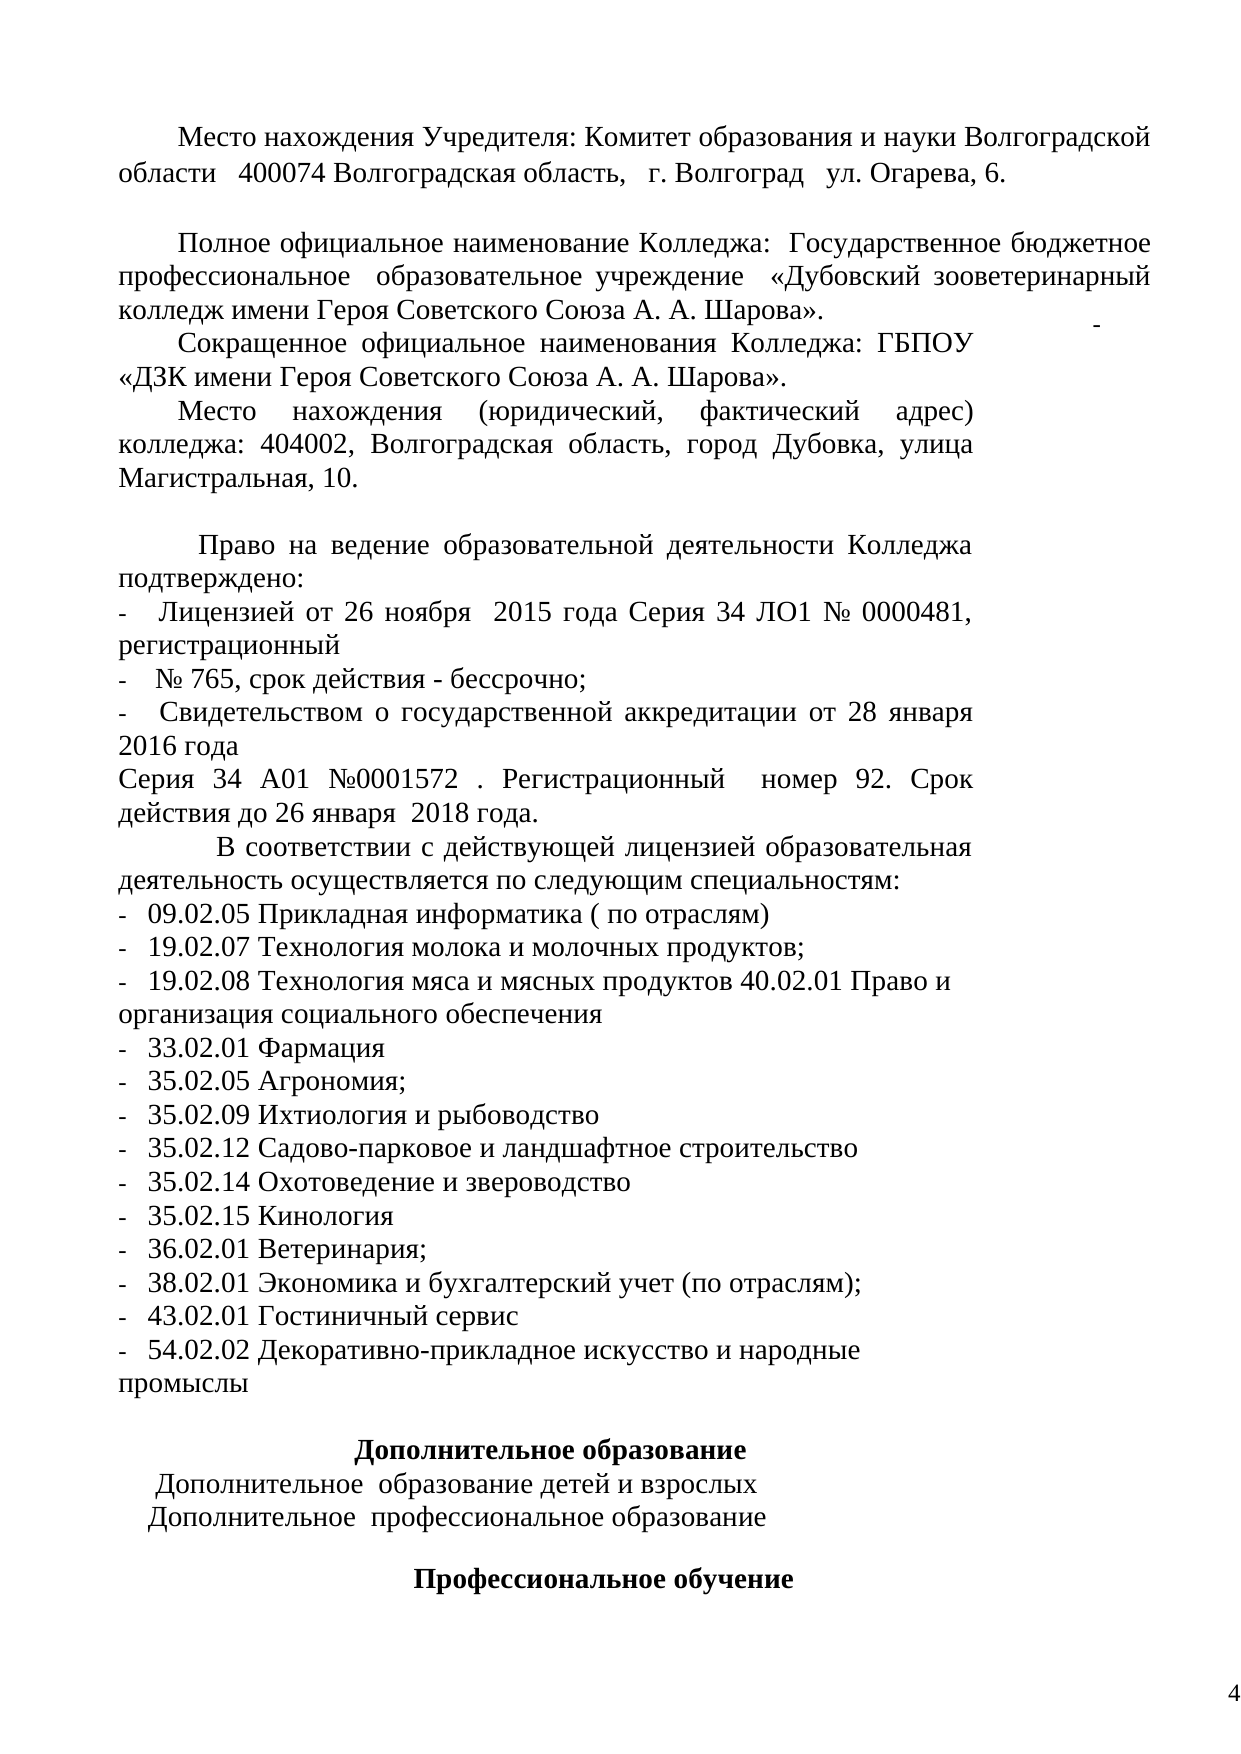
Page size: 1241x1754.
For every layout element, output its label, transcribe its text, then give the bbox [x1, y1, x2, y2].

list 43.02.01 Гостиничный сервис [118, 1298, 1151, 1332]
list 35.02.14 Охотоведение и звероводство [118, 1164, 1151, 1198]
list Лицензией от 26 ноября 2015 года Серия 34 ЛО1 № 0000481, регистрационный [118, 594, 1151, 661]
text Дополнительное образование детей и взрослых [118, 1466, 1151, 1499]
list Свидетельством о государственной аккредитации от 28 января 2016 года [118, 694, 1151, 762]
text Дополнительное профессиональное образование [118, 1499, 1151, 1533]
list 19.02.08 Технология мяса и мясных продуктов 40.02.01 Право и организация социального обеспечения [118, 963, 1151, 1030]
list 19.02.07 Технология молока и молочных продуктов; [118, 929, 1151, 963]
list 09.02.05 Прикладная информатика ( по отраслям) [118, 896, 1151, 929]
text Сокращенное официальное наименования Колледжа: ГБПОУ «ДЗК имени Героя Советского Союза А. А. Шарова». [118, 326, 1151, 393]
text Место нахождения Учредителя: Комитет образования и науки Волгоградской области 400074 Волгоградская область, г. Волгоград ул. Огарева, 6. [118, 119, 1151, 189]
text Полное официальное наименование Колледжа: Государственное бюджетное профессиональное образовательное учреждение «Дубовский зооветеринарный колледж имени Героя Советского Союза А. А. Шарова». [118, 225, 1151, 326]
text Серия 34 А01 №0001572 . Регистрационный номер 92. Срок действия до 26 января 2018 года. [118, 762, 1151, 829]
text Дополнительное образование [118, 1432, 1151, 1466]
text Право на ведение образовательной деятельности Колледжа подтверждено: [118, 527, 1151, 594]
text Место нахождения (юридический, фактический адрес) колледжа: 404002, Волгоградская область, город Дубовка, улица Магистральная, 10. [118, 393, 1151, 493]
list 54.02.02 Декоративно-прикладное искусство и народные промыслы [118, 1332, 1151, 1399]
list 35.02.09 Ихтиология и рыбоводство [118, 1097, 1151, 1131]
list 35.02.05 Агрономия; [118, 1063, 1151, 1097]
text В соответствии с действующей лицензией образовательная деятельность осуществляется по следующим специальностям: [118, 829, 1151, 896]
list 35.02.12 Садово-парковое и ландшафтное строительство [118, 1131, 1151, 1164]
text Профессиональное обучение [118, 1561, 1151, 1594]
list № 765, срок действия - бессрочно; [118, 661, 1151, 694]
list 38.02.01 Экономика и бухгалтерский учет (по отраслям); [118, 1265, 1151, 1298]
list 33.02.01 Фармация [118, 1030, 1151, 1063]
list 36.02.01 Ветеринария; [118, 1231, 1151, 1265]
list 35.02.15 Кинология [118, 1198, 1151, 1231]
